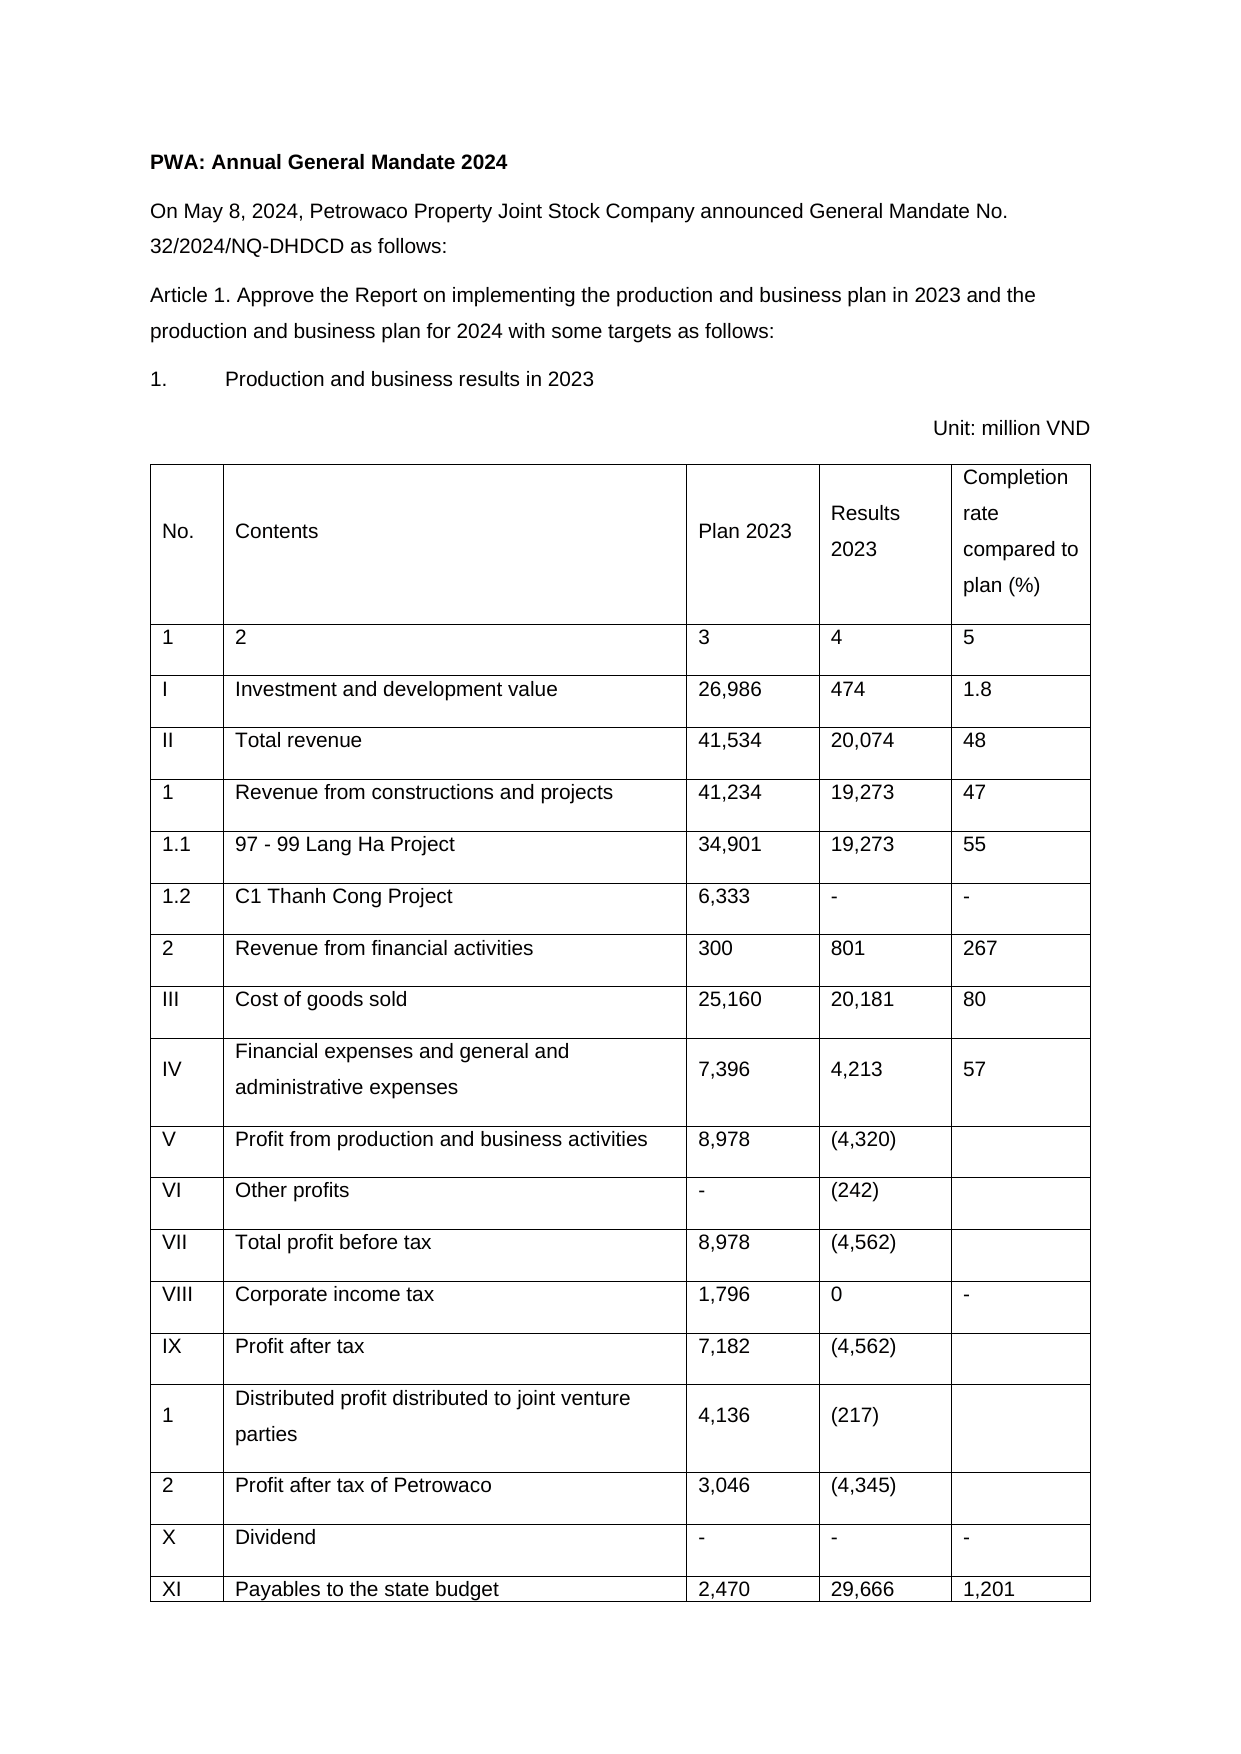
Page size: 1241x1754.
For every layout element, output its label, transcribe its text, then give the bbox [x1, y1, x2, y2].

table_cell (4,320) [820, 1127, 951, 1177]
table_cell 19,273 [820, 780, 951, 831]
table_cell XI [151, 1577, 223, 1601]
table_cell VII [151, 1230, 223, 1281]
table_cell [952, 1385, 1090, 1472]
table_cell IX [151, 1334, 223, 1384]
table_cell Total revenue [224, 728, 686, 779]
table_cell Investment and development value [224, 676, 686, 727]
table_cell (4,562) [820, 1334, 951, 1384]
table_cell - [952, 1282, 1090, 1333]
table_cell 474 [820, 676, 951, 727]
table_cell 34,901 [687, 832, 819, 882]
table_cell 55 [952, 832, 1090, 882]
table_cell [952, 1127, 1090, 1177]
table_cell 1 [151, 625, 223, 675]
table_cell 41,234 [687, 780, 819, 831]
table_cell 80 [952, 987, 1090, 1038]
list Production and business results in 2023 [225, 367, 1090, 391]
table_cell 8,978 [687, 1127, 819, 1177]
table_cell II [151, 728, 223, 779]
table_cell 5 [952, 625, 1090, 675]
table_cell 801 [820, 935, 951, 986]
table_cell 26,986 [687, 676, 819, 727]
table_cell 2,470 [687, 1577, 819, 1601]
table_cell 57 [952, 1039, 1090, 1126]
table_cell Distributed profit distributed to joint venture parties [224, 1385, 686, 1472]
table_cell III [151, 987, 223, 1038]
table_cell 6,333 [687, 884, 819, 934]
table_cell 1.2 [151, 884, 223, 934]
table_cell 29,666 [820, 1577, 951, 1601]
table_cell Profit after tax [224, 1334, 686, 1384]
table_cell - [952, 1525, 1090, 1576]
table_cell 7,396 [687, 1039, 819, 1126]
table_cell [952, 1178, 1090, 1229]
table_cell 25,160 [687, 987, 819, 1038]
table_cell 1,201 [952, 1577, 1090, 1601]
table_cell 97 - 99 Lang Ha Project [224, 832, 686, 882]
table_cell Total profit before tax [224, 1230, 686, 1281]
table_cell Profit after tax of Petrowaco [224, 1473, 686, 1524]
table_cell 1.1 [151, 832, 223, 882]
table_cell 3 [687, 625, 819, 675]
table_cell Dividend [224, 1525, 686, 1576]
table_cell 1 [151, 1385, 223, 1472]
table_cell IV [151, 1039, 223, 1126]
table_cell C1 Thanh Cong Project [224, 884, 686, 934]
table_cell Profit from production and business activities [224, 1127, 686, 1177]
table_header Plan 2023 [687, 465, 819, 624]
table_cell - [687, 1525, 819, 1576]
table_cell Other profits [224, 1178, 686, 1229]
table_cell 2 [151, 1473, 223, 1524]
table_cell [224, 1577, 686, 1601]
table_header Results 2023 [820, 465, 951, 624]
table_cell 2 [151, 935, 223, 986]
table_cell (4,345) [820, 1473, 951, 1524]
table_cell I [151, 676, 223, 727]
text Unit: million VND [150, 416, 1090, 439]
table_cell 1 [151, 780, 223, 831]
table_cell 7,182 [687, 1334, 819, 1384]
table_cell VIII [151, 1282, 223, 1333]
table_cell 8,978 [687, 1230, 819, 1281]
table_cell 4 [820, 625, 951, 675]
table_cell 3,046 [687, 1473, 819, 1524]
table_cell - [820, 884, 951, 934]
text On May 8, 2024, Petrowaco Property Joint Stock Company announced General Mandate No. 32/2024/NQ-DHDCD as follows: [150, 198, 1090, 258]
table_cell 20,181 [820, 987, 951, 1038]
table_header No. [151, 465, 223, 624]
table_cell 4,136 [687, 1385, 819, 1472]
table_cell 2 [224, 625, 686, 675]
table_cell Financial expenses and general and administrative expenses [224, 1039, 686, 1126]
table_cell 1.8 [952, 676, 1090, 727]
table_cell VI [151, 1178, 223, 1229]
table_cell 20,074 [820, 728, 951, 779]
text PWA: Annual General Mandate 2024 [150, 150, 1090, 174]
table_cell Revenue from financial activities [224, 935, 686, 986]
text ‎‎Article 1. Approve the Report on implementing the production and business plan in 2023 and the production and business plan for 2024 with some targets as follows: [150, 283, 1090, 343]
table_cell 41,534 [687, 728, 819, 779]
table_header Contents [224, 465, 686, 624]
table_header Completion rate compared to plan (%) [952, 465, 1090, 624]
table_cell 4,213 [820, 1039, 951, 1126]
table_cell 267 [952, 935, 1090, 986]
table_cell [952, 1334, 1090, 1384]
table_cell 47 [952, 780, 1090, 831]
table_cell X [151, 1525, 223, 1576]
table_cell Cost of goods sold [224, 987, 686, 1038]
table_cell - [687, 1178, 819, 1229]
table_cell 48 [952, 728, 1090, 779]
table_cell [952, 1473, 1090, 1524]
table_cell [952, 1230, 1090, 1281]
table_cell 0 [820, 1282, 951, 1333]
table_cell 1,796 [687, 1282, 819, 1333]
table_cell - [952, 884, 1090, 934]
table_cell - [820, 1525, 951, 1576]
table_cell 300 [687, 935, 819, 986]
table_cell (242) [820, 1178, 951, 1229]
table_cell (4,562) [820, 1230, 951, 1281]
table_cell Revenue from constructions and projects [224, 780, 686, 831]
table_cell V [151, 1127, 223, 1177]
table_cell Corporate income tax [224, 1282, 686, 1333]
table_cell 19,273 [820, 832, 951, 882]
table_cell (217) [820, 1385, 951, 1472]
